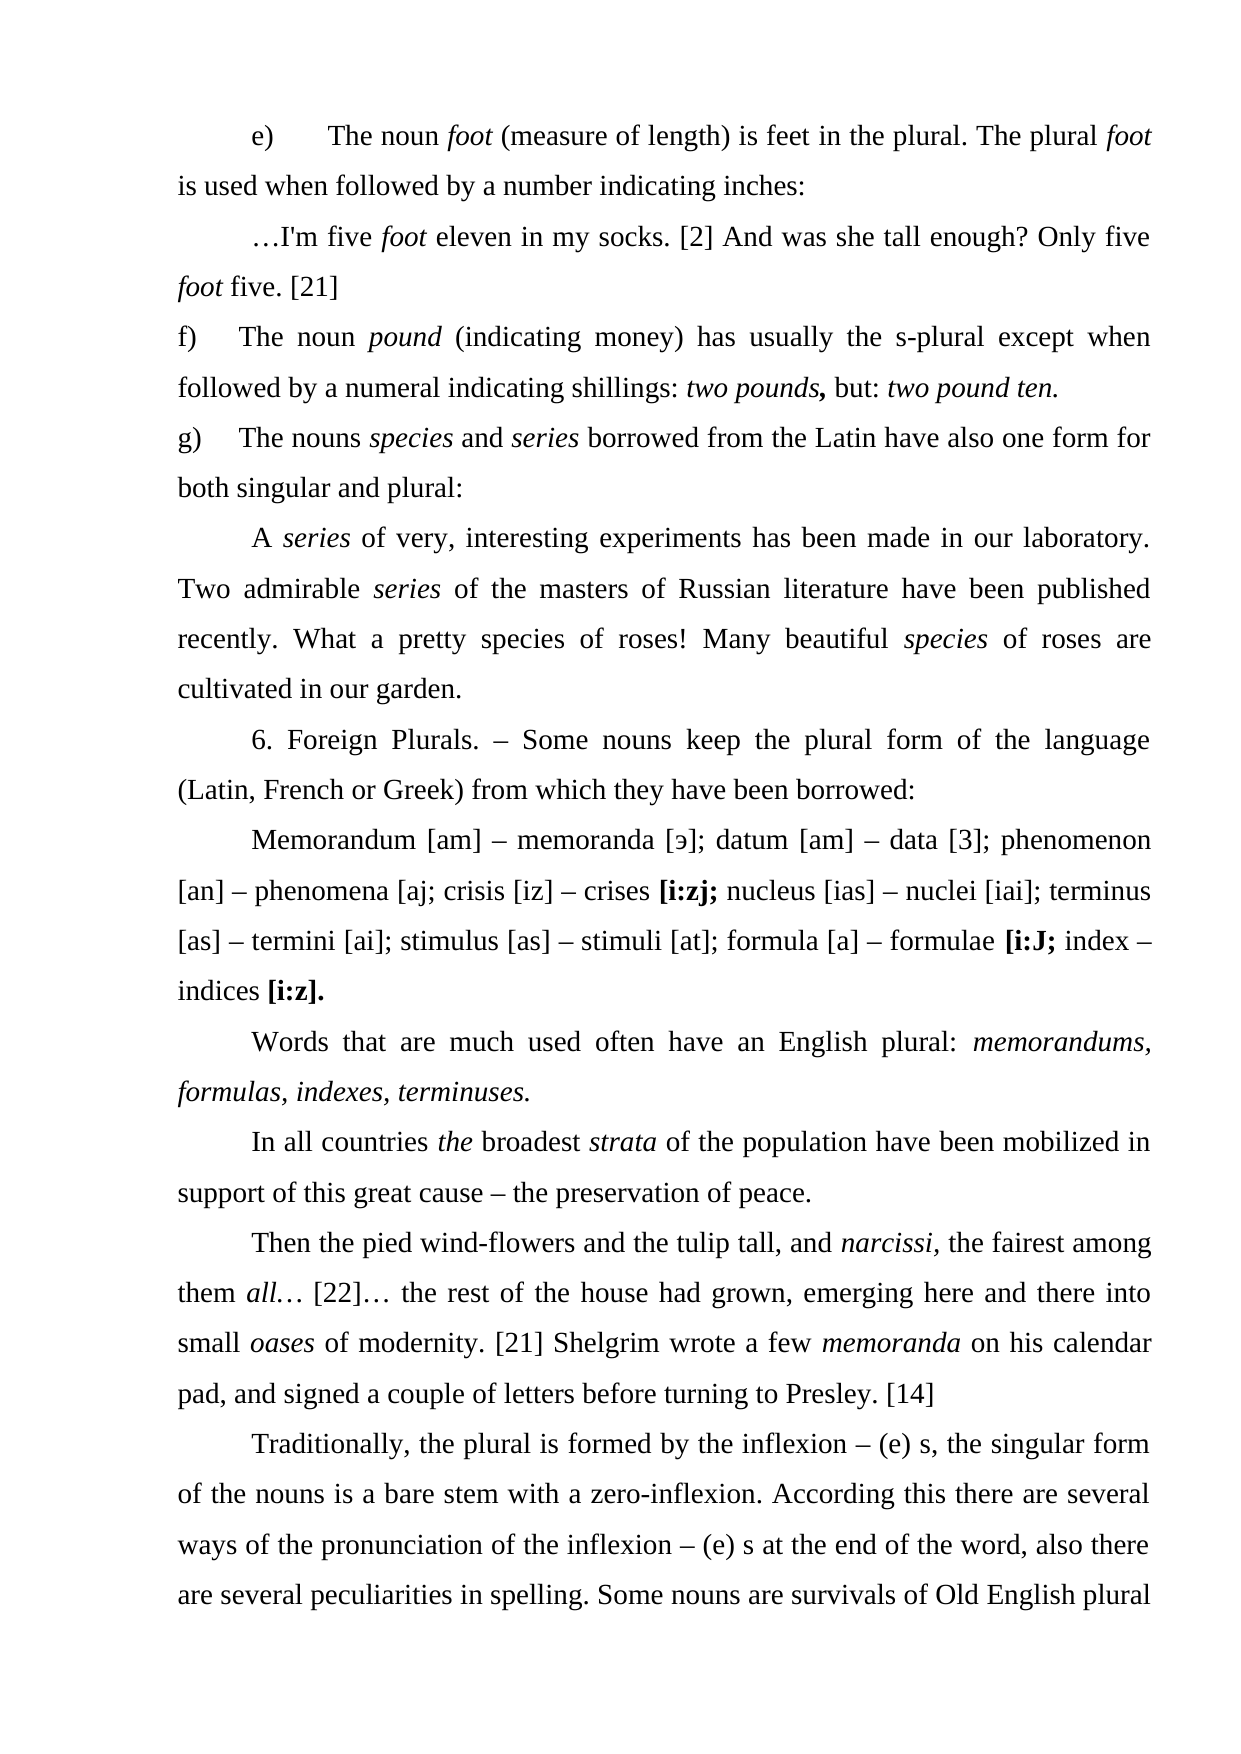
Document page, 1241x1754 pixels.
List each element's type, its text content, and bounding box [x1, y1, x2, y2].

list The nouns species and series borrowed from the Latin have also one form for both singular and plural: [177, 420, 1152, 504]
text 6. Foreign Plurals. – Some nouns keep the plural form of the language (Latin, French or Greek) from which they have been borrowed: [177, 722, 1152, 806]
text Then the pied wind-flowers and the tulip tall, and narcissi, the fairest among them all… [22]… the rest of the house had grown, emerging here and there into small oases of modernity. [21] Shelgrim wrote a few memoranda on his calendar pad, and signed a couple of letters before turning to Presley. [14] [177, 1225, 1152, 1409]
text Memorandum [am] – memoranda [э]; datum [am] – data [3]; phenomenon [an] – phenomena [aj; crisis [iz] – crises [i:zj; nucleus [ias] – nuclei [iai]; terminus [as] – termini [ai]; stimulus [as] – stimuli [at]; formula [a] – formulae [i:J; index – indices [i:z]. [177, 822, 1152, 1007]
list The noun pound (indicating money) has usually the s-plural except when followed by a numeral indicating shillings: two pounds, but: two pound ten. [177, 319, 1152, 403]
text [177, 1426, 1152, 1611]
text e) The noun foot (measure of length) is feet in the plural. The plural foot is used when followed by a number indicating inches: [177, 118, 1152, 202]
text Words that are much used often have an English plural: memorandums, formulas, indexes, terminuses. [177, 1024, 1152, 1108]
text …I'm five foot eleven in my socks. [2] And was she tall enough? Only five foot five. [21] [177, 219, 1152, 303]
text A series of very, interesting experiments has been made in our laboratory. Two admirable series of the masters of Russian literature have been published recently. What a pretty species of roses! Many beautiful species of roses are cultivated in our garden. [177, 521, 1152, 705]
text In all countries the broadest strata of the population have been mobilized in support of this great cause – the preservation of peace. [177, 1124, 1152, 1208]
